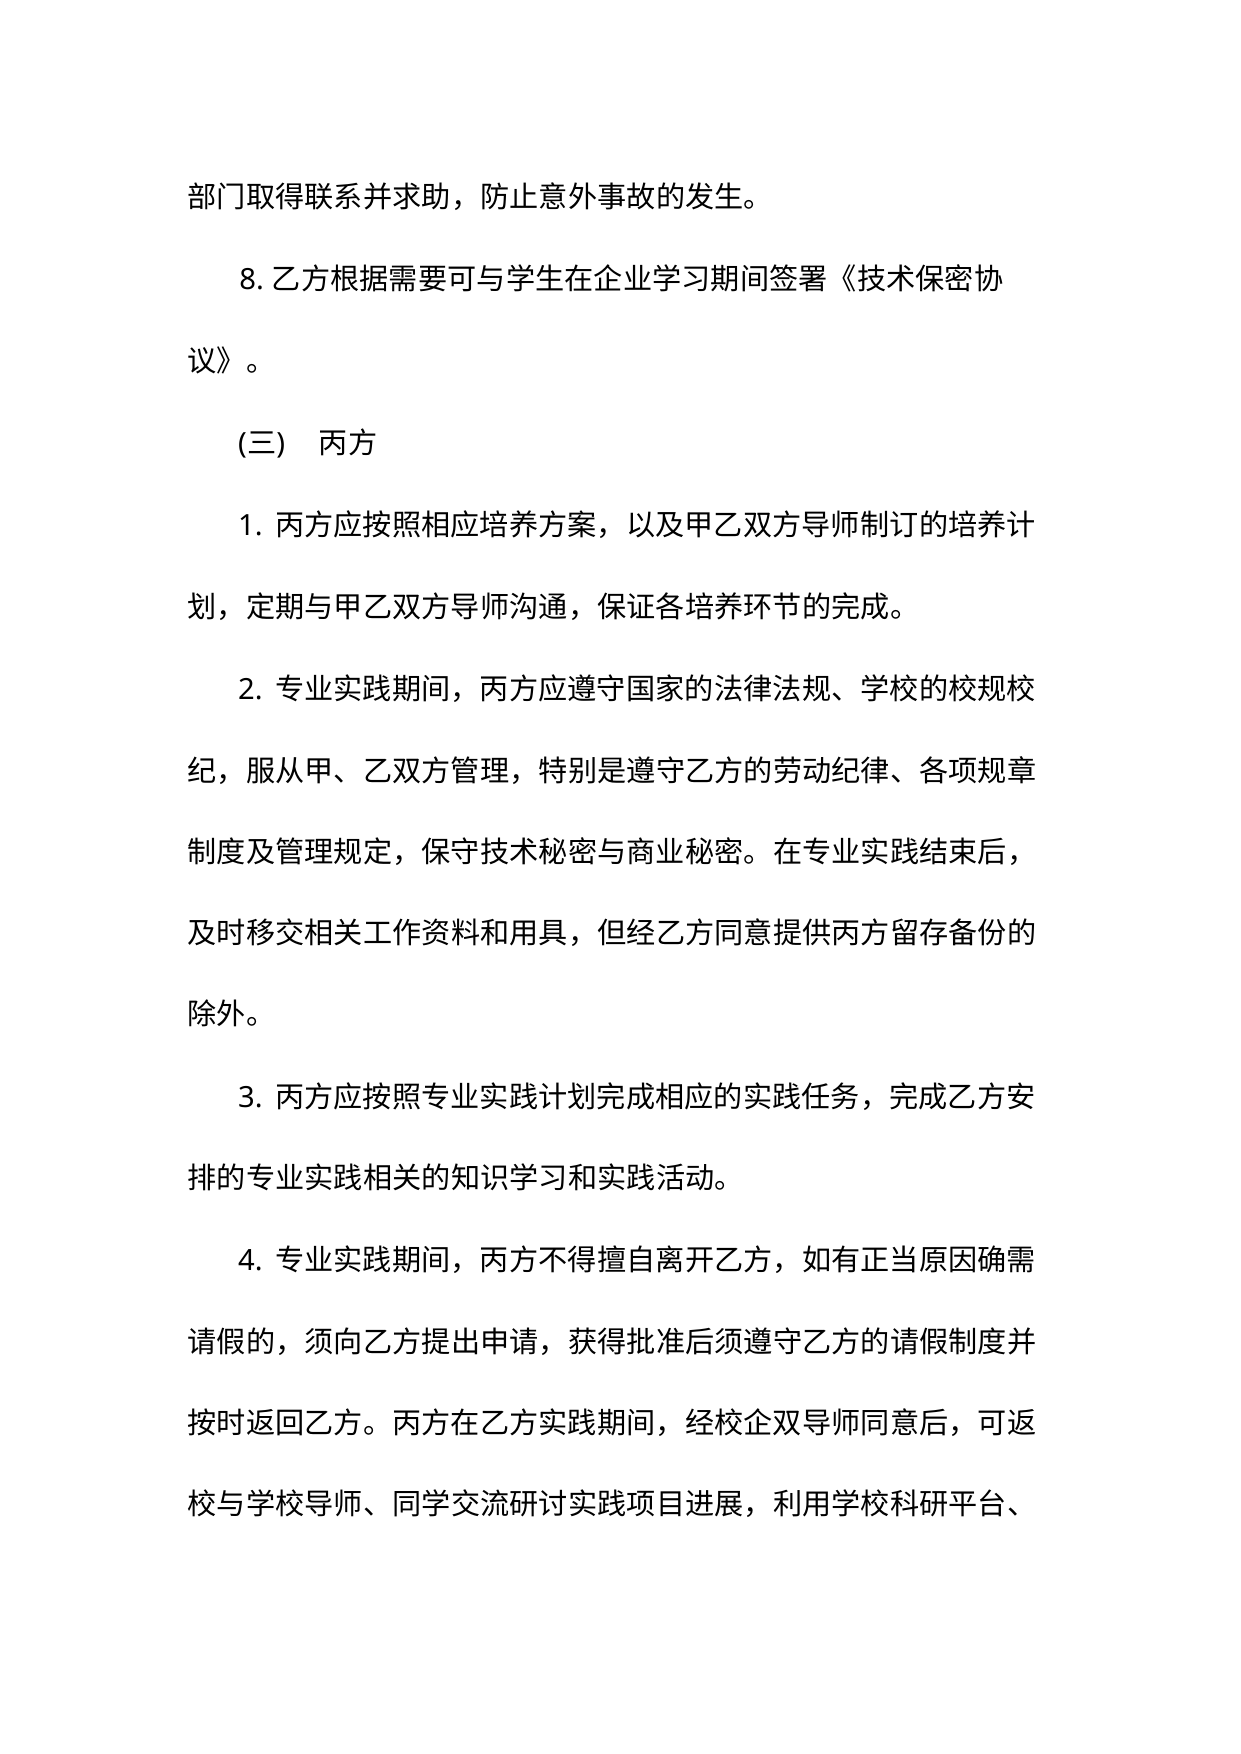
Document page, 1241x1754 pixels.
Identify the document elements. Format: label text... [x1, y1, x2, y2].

list 丙方 [187, 408, 1041, 473]
list 丙方应按照专业实践计划完成相应的实践任务，完成乙方安排的专业实践相关的知识学习和实践活动。 [187, 1062, 1041, 1208]
list 丙方应按照相应培养方案，以及甲乙双方导师制订的培养计划，定期与甲乙双方导师沟通，保证各培养环节的完成。 [187, 491, 1041, 637]
text 8. 乙方根据需要可与学生在企业学习期间签署《技术保密协议》。 [187, 244, 1041, 391]
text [187, 162, 1053, 227]
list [187, 1226, 1041, 1534]
list 专业实践期间，丙方应遵守国家的法律法规、学校的校规校纪，服从甲、乙双方管理，特别是遵守乙方的劳动纪律、各项规章制度及管理规定，保守技术秘密与商业秘密。在专业实践结束后，及时移交相关工作资料和用具，但经乙方同意提供丙方留存备份的除外。 [187, 654, 1041, 1044]
